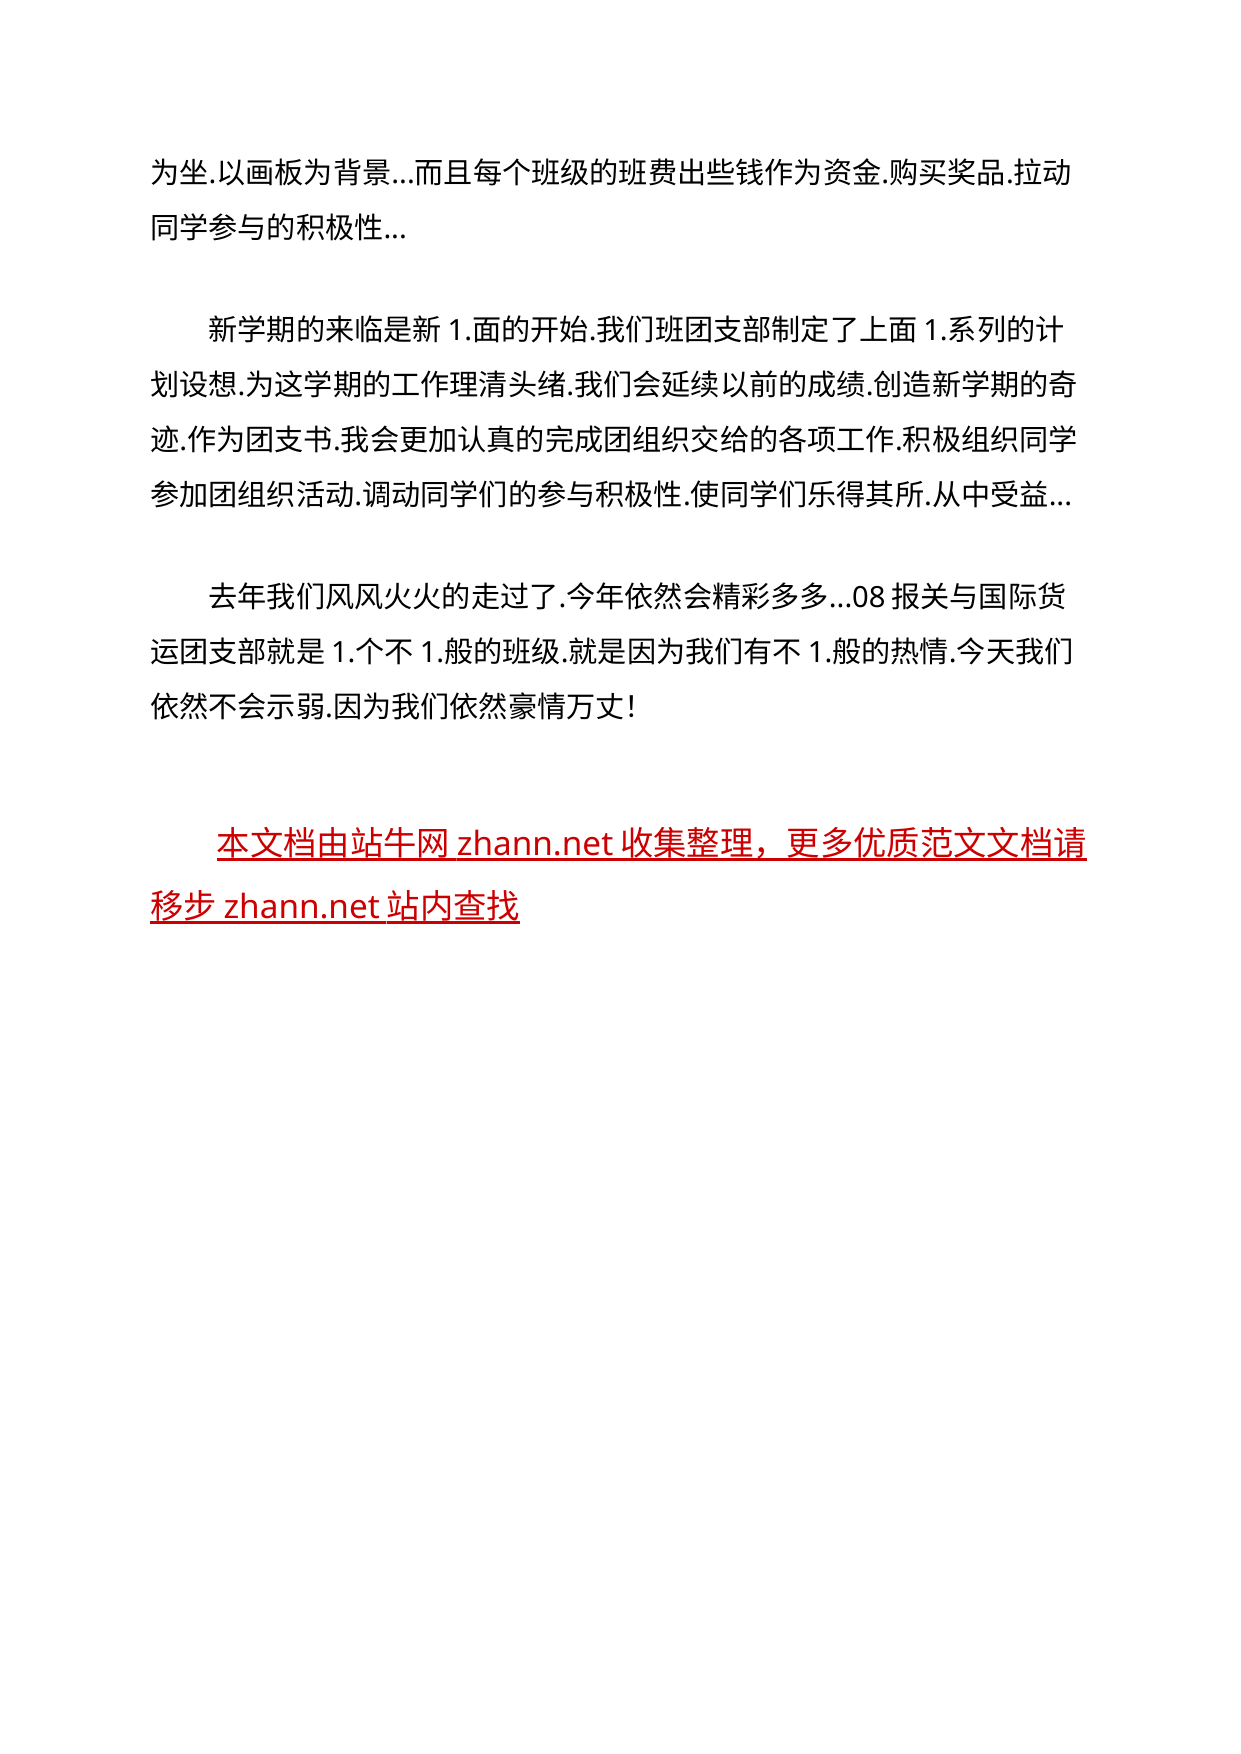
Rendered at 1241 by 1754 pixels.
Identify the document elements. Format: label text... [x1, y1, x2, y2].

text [150, 150, 1090, 247]
text 本文档由站牛网zhann.net收集整理，更多优质范文文档请移步zhann.net站内查找 [150, 817, 1090, 928]
text 去年我们风风火火的走过了.今年依然会精彩多多...08报关与国际货运团支部就是1.个不1.般的班级.就是因为我们有不1.般的热情.今天我们依然不会示弱.因为我们依然豪情万丈！ [150, 574, 1090, 726]
text 新学期的来临是新1.面的开始.我们班团支部制定了上面1.系列的计划设想.为这学期的工作理清头绪.我们会延续以前的成绩.创造新学期的奇迹.作为团支书.我会更加认真的完成团组织交给的各项工作.积极组织同学参加团组织活动.调动同学们的参与积极性.使同学们乐得其所.从中受益... [150, 307, 1090, 514]
